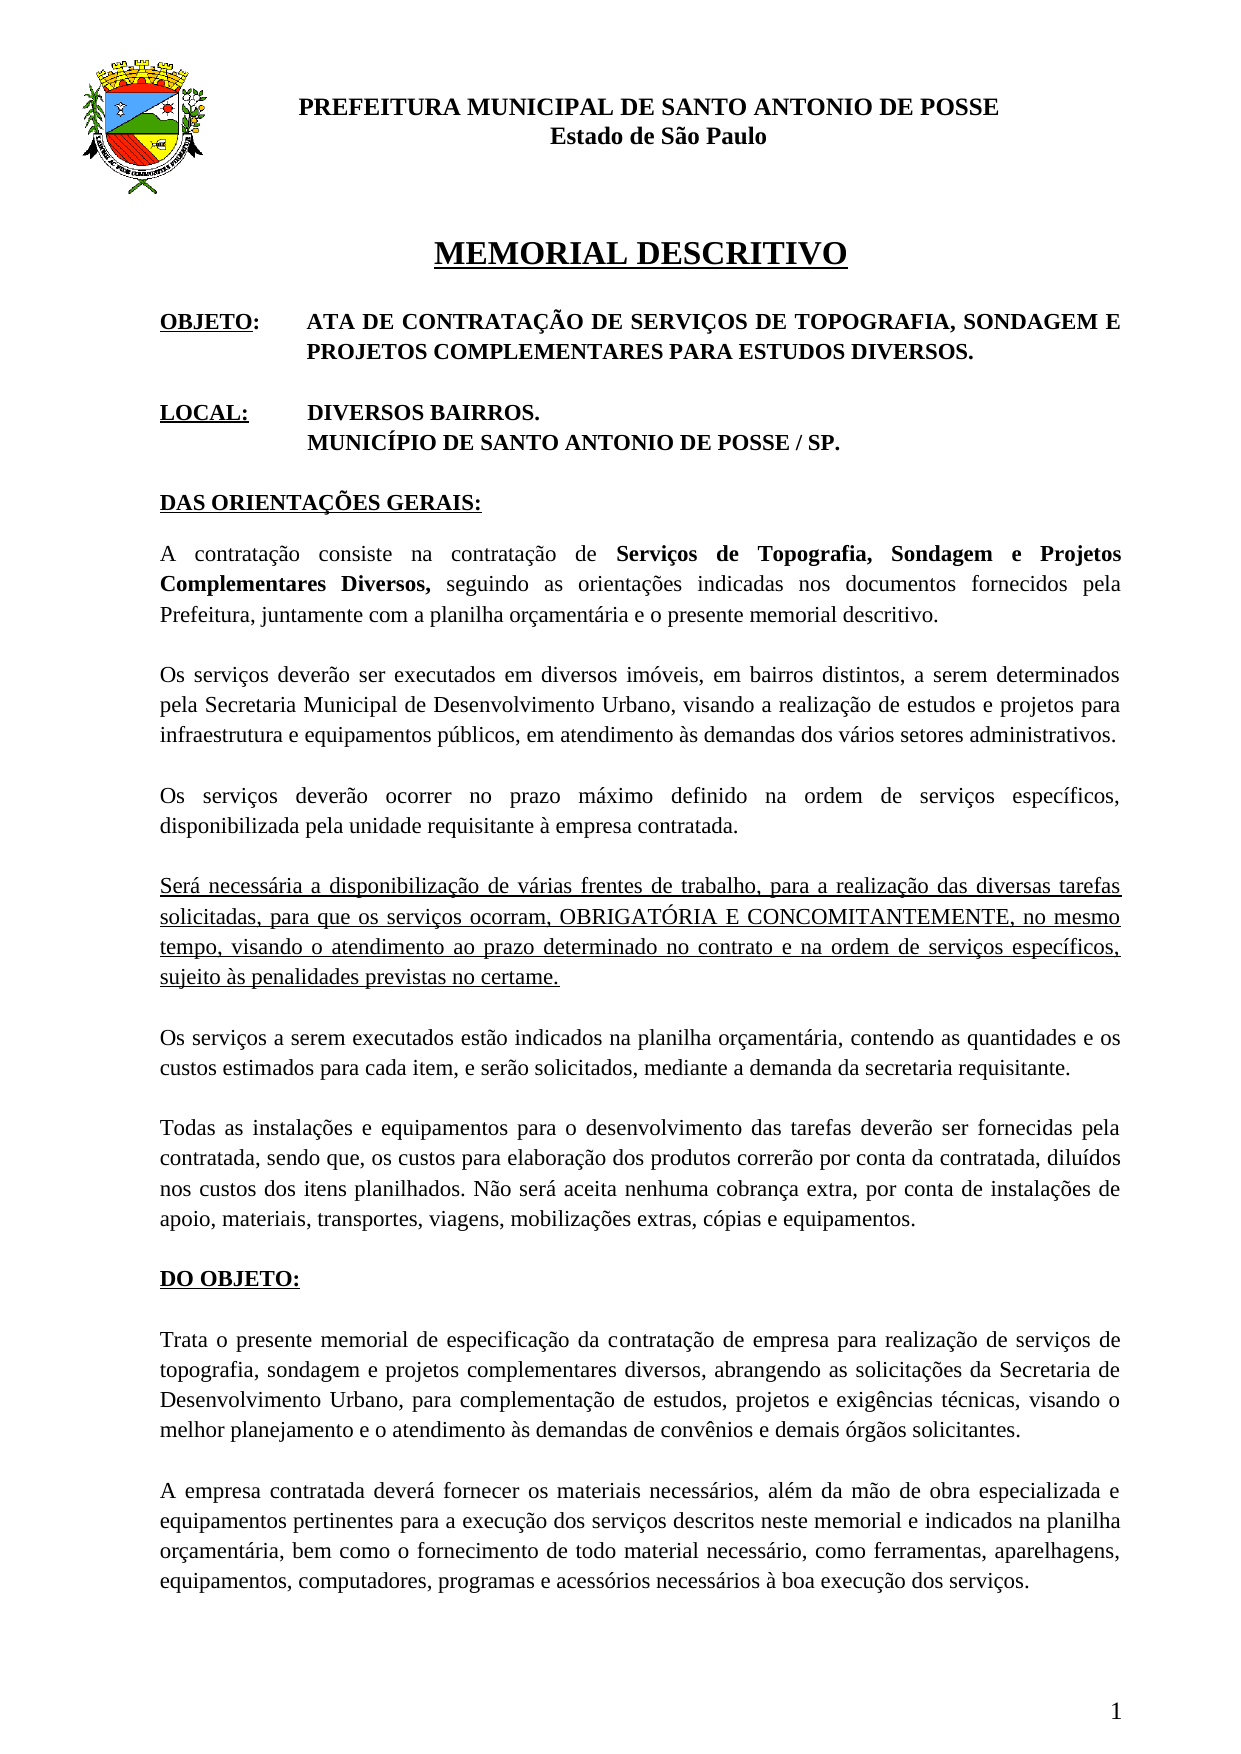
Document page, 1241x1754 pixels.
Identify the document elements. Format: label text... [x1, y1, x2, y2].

text Todas as instalações e equipamentos para o desenvolvimento das tarefas deverão ser fornecidas pela contratada, sendo que, os custos para elaboração dos produtos correrão por conta da contratada, diluídos nos custos dos itens planilhados. Não será aceita nenhuma cobrança extra, por conta de instalações de apoio, materiais, transportes, viagens, mobilizações extras, cópias e equipamentos. [159, 1114, 1122, 1231]
text A contratação consiste na contratação de Serviços de Topografia, Sondagem e Projetos Complementares Diversos, seguindo as orientações indicadas nos documentos fornecidos pela Prefeitura, juntamente com a planilha orçamentária e o presente memorial descritivo. [159, 540, 1122, 627]
text Trata o presente memorial de especificação da contratação de empresa para realização de serviços de topografia, sondagem e projetos complementares diversos, abrangendo as solicitações da Secretaria de Desenvolvimento Urbano, para complementação de estudos, projetos e exigências técnicas, visando o melhor planejamento e o atendimento às demandas de convênios e demais órgãos solicitantes. [159, 1326, 1122, 1443]
text LOCAL: DIVERSOS BAIRROS. [159, 398, 1122, 425]
text Os serviços a serem executados estão indicados na planilha orçamentária, contendo as quantidades e os custos estimados para cada item, e serão solicitados, mediante a demanda da secretaria requisitante. [159, 1023, 1122, 1080]
text MEMORIAL DESCRITIVO [159, 234, 1122, 272]
text Os serviços deverão ser executados em diversos imóveis, em bairros distintos, a serem determinados pela Secretaria Municipal de Desenvolvimento Urbano, visando a realização de estudos e projetos para infraestrutura e equipamentos públicos, em atendimento às demandas dos vários setores administrativos. [159, 661, 1122, 748]
text A empresa contratada deverá fornecer os materiais necessários, além da mão de obra especializada e equipamentos pertinentes para a execução dos serviços descritos neste memorial e indicados na planilha orçamentária, bem como o fornecimento de todo material necessário, como ferramentas, aparelhagens, equipamentos, computadores, programas e acessórios necessários à boa execução dos serviços. [159, 1477, 1122, 1594]
text Será necessária a disponibilização de várias frentes de trabalho, para a realização das diversas tarefas solicitadas, para que os serviços ocorram, OBRIGATÓRIA E CONCOMITANTEMENTE, no mesmo tempo, visando o atendimento ao prazo determinado no contrato e na ordem de serviços específicos, sujeito às penalidades previstas no certame. [159, 872, 1122, 895]
text MUNICÍPIO DE SANTO ANTONIO DE POSSE / SP. [233, 429, 1122, 455]
text OBJETO: ATA DE CONTRATAÇÃO DE SERVIÇOS DE TOPOGRAFIA, SONDAGEM E PROJETOS COMPLEMENTARES PARA ESTUDOS DIVERSOS. [159, 308, 1122, 364]
text Os serviços deverão ocorrer no prazo máximo definido na ordem de serviços específicos, disponibilizada pela unidade requisitante à empresa contratada. [159, 782, 1122, 838]
picture [56, 59, 232, 196]
text Será necessária a disponibilização de várias frentes de trabalho, para a realização das diversas tarefas solicitadas, para que os serviços ocorram, OBRIGATÓRIA E CONCOMITANTEMENTE, no mesmo tempo, visando o atendimento ao prazo determinado no contrato e na ordem de serviços específicos, sujeito às penalidades previstas no certame. [159, 896, 1122, 989]
text DO OBJETO: [159, 1265, 1122, 1292]
list DAS ORIENTAÇÕES GERAIS: [159, 489, 1122, 516]
